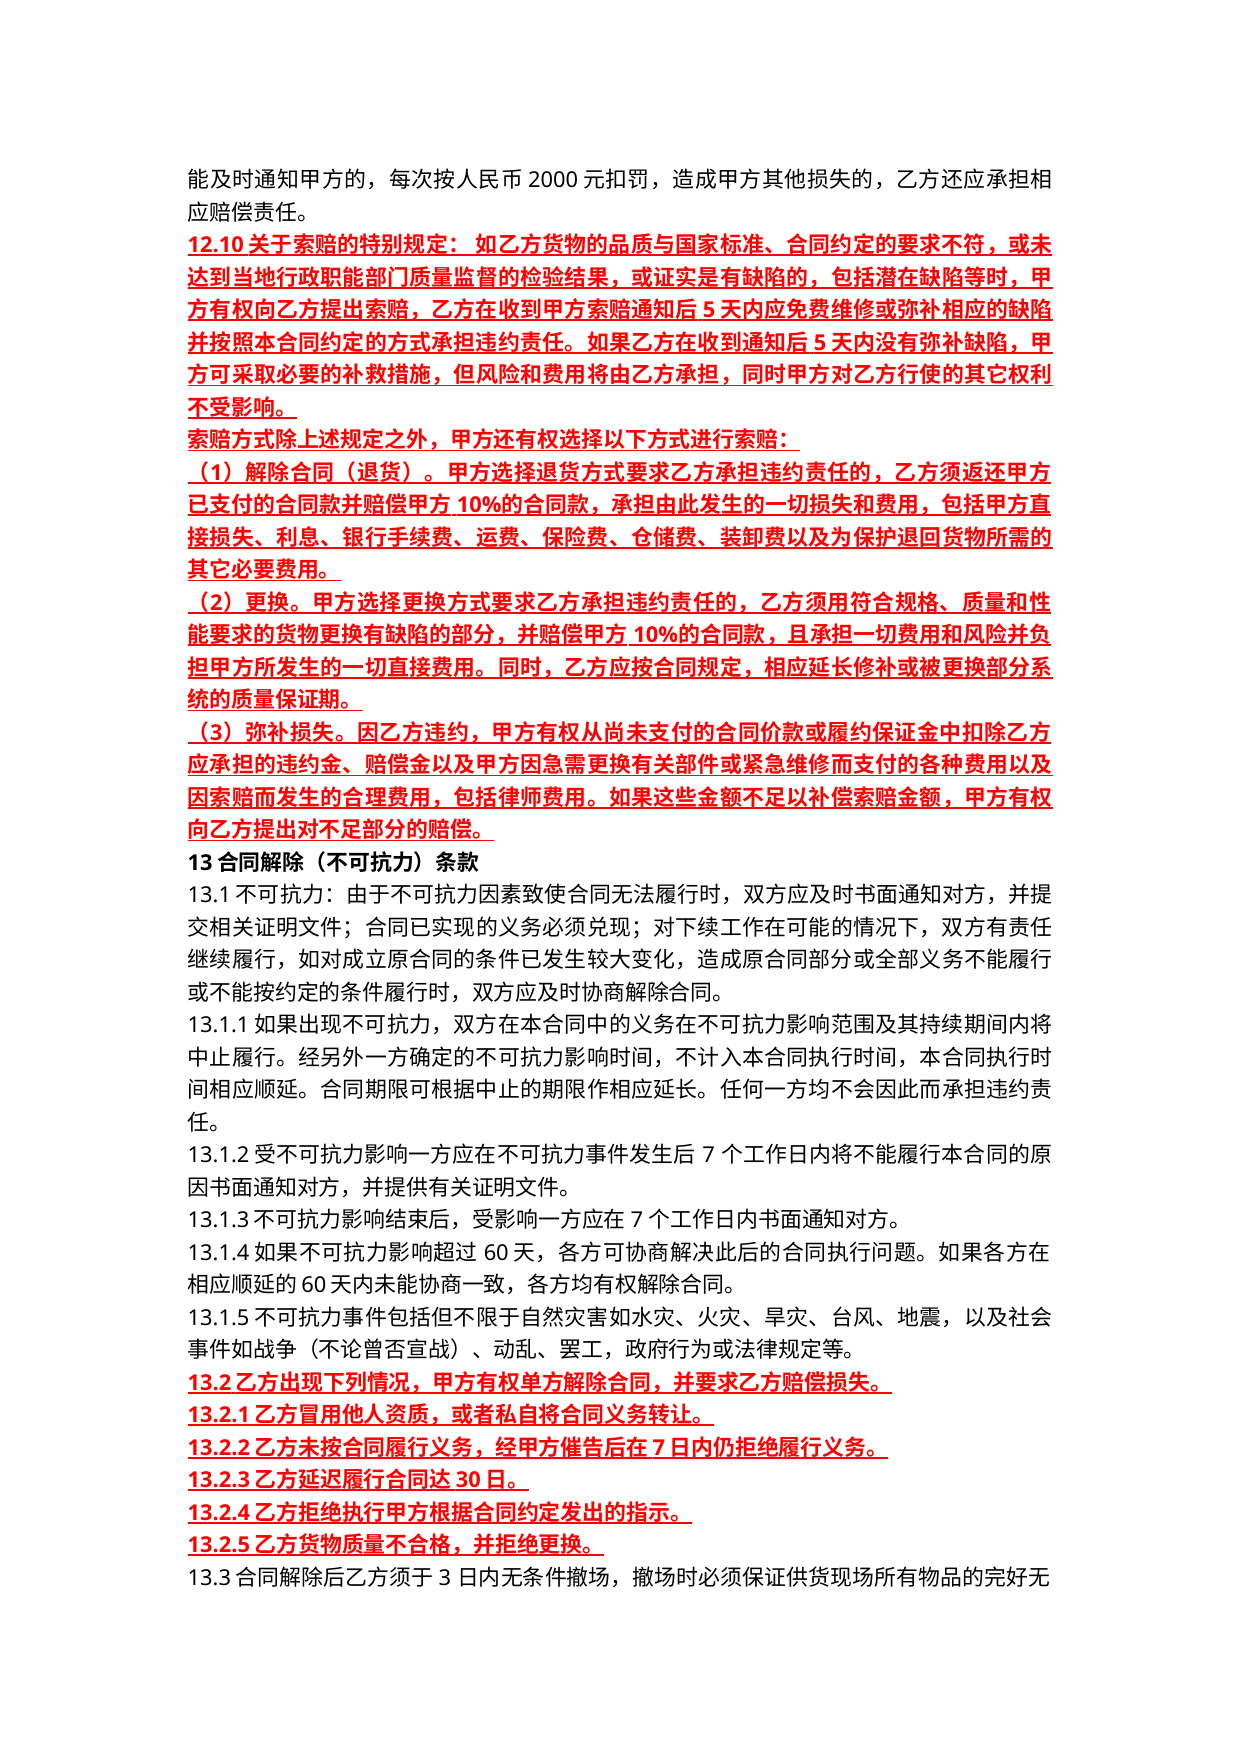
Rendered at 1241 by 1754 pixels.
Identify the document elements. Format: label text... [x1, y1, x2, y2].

text 13.2.1乙方冒用他人资质，或者私自将合同义务转让。 [187, 1397, 1053, 1429]
text 13.1.2受不可抗力影响一方应在不可抗力事件发生后 7 个工作日内将不能履行本合同的原因书面通知对方，并提供有关证明文件。 [187, 1137, 1053, 1202]
text （1）解除合同（退货）。甲方选择退货方式要求乙方承担违约责任的，乙方须返还甲方已支付的合同款并赔偿甲方10%的合同款，承担由此发生的一切损失和费用，包括甲方直接损失、利息、银行手续费、运费、保险费、仓储费、装卸费以及为保护退回货物所需的其它必要费用。 [187, 548, 1053, 584]
text 13合同解除（不可抗力）条款 [187, 844, 1053, 877]
text 13.2乙方出现下列情况，甲方有权单方解除合同，并要求乙方赔偿损失。 [187, 1364, 1053, 1397]
text 12.10关于索赔的特别规定： 如乙方货物的品质与国家标准、合同约定的要求不符，或未达到当地行政职能部门质量监督的检验结果，或证实是有缺陷的，包括潜在缺陷等时，甲方有权向乙方提出索赔，乙方在收到甲方索赔通知后5天内应免费维修或弥补相应的缺陷并按照本合同约定的方式承担违约责任。如果乙方在收到通知后5天内没有弥补缺陷，甲方可采取必要的补救措施，但风险和费用将由乙方承担，同时甲方对乙方行使的其它权利不受影响。 [187, 320, 1053, 352]
text 13.2.3乙方延迟履行合同达30日。 [187, 1462, 1053, 1494]
text （2）更换。甲方选择更换方式要求乙方承担违约责任的，乙方须用符合规格、质量和性能要求的货物更换有缺陷的部分，并赔偿甲方10%的合同款，且承担一切费用和风险并负担甲方所发生的一切直接费用。同时，乙方应按合同规定，相应延长修补或被更换部分系统的质量保证期。 [187, 584, 1053, 677]
text 13.1.4如果不可抗力影响超过60天，各方可协商解决此后的合同执行问题。如果各方在相应顺延的60天内未能协商一致，各方均有权解除合同。 [187, 1234, 1053, 1299]
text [187, 1559, 1053, 1592]
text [187, 162, 1053, 227]
text 13.1不可抗力：由于不可抗力因素致使合同无法履行时，双方应及时书面通知对方，并提交相关证明文件；合同已实现的义务必须兑现；对下续工作在可能的情况下，双方有责任继续履行，如对成立原合同的条件已发生较大变化，造成原合同部分或全部义务不能履行或不能按约定的条件履行时，双方应及时协商解除合同。 [187, 877, 1053, 1007]
text 12.10关于索赔的特别规定： 如乙方货物的品质与国家标准、合同约定的要求不符，或未达到当地行政职能部门质量监督的检验结果，或证实是有缺陷的，包括潜在缺陷等时，甲方有权向乙方提出索赔，乙方在收到甲方索赔通知后5天内应免费维修或弥补相应的缺陷并按照本合同约定的方式承担违约责任。如果乙方在收到通知后5天内没有弥补缺陷，甲方可采取必要的补救措施，但风险和费用将由乙方承担，同时甲方对乙方行使的其它权利不受影响。 [187, 386, 1053, 422]
text 12.10关于索赔的特别规定： 如乙方货物的品质与国家标准、合同约定的要求不符，或未达到当地行政职能部门质量监督的检验结果，或证实是有缺陷的，包括潜在缺陷等时，甲方有权向乙方提出索赔，乙方在收到甲方索赔通知后5天内应免费维修或弥补相应的缺陷并按照本合同约定的方式承担违约责任。如果乙方在收到通知后5天内没有弥补缺陷，甲方可采取必要的补救措施，但风险和费用将由乙方承担，同时甲方对乙方行使的其它权利不受影响。 [187, 227, 1053, 287]
text 12.10关于索赔的特别规定： 如乙方货物的品质与国家标准、合同约定的要求不符，或未达到当地行政职能部门质量监督的检验结果，或证实是有缺陷的，包括潜在缺陷等时，甲方有权向乙方提出索赔，乙方在收到甲方索赔通知后5天内应免费维修或弥补相应的缺陷并按照本合同约定的方式承担违约责任。如果乙方在收到通知后5天内没有弥补缺陷，甲方可采取必要的补救措施，但风险和费用将由乙方承担，同时甲方对乙方行使的其它权利不受影响。 [187, 288, 1053, 319]
text 13.1.1如果出现不可抗力，双方在本合同中的义务在不可抗力影响范围及其持续期间内将中止履行。经另外一方确定的不可抗力影响时间，不计入本合同执行时间，本合同执行时间相应顺延。合同期限可根据中止的期限作相应延长。任何一方均不会因此而承担违约责任。 [187, 1007, 1053, 1137]
text 13.2.5乙方货物质量不合格，并拒绝更换。 [187, 1527, 1053, 1559]
text （2）更换。甲方选择更换方式要求乙方承担违约责任的，乙方须用符合规格、质量和性能要求的货物更换有缺陷的部分，并赔偿甲方10%的合同款，且承担一切费用和风险并负担甲方所发生的一切直接费用。同时，乙方应按合同规定，相应延长修补或被更换部分系统的质量保证期。 [187, 678, 1053, 714]
text 索赔方式除上述规定之外，甲方还有权选择以下方式进行索赔： [187, 422, 1053, 454]
text 13.1.5不可抗力事件包括但不限于自然灾害如水灾、火灾、旱灾、台风、地震，以及社会事件如战争（不论曾否宣战）、动乱、罢工，政府行为或法律规定等。 [187, 1299, 1053, 1364]
text 12.10关于索赔的特别规定： 如乙方货物的品质与国家标准、合同约定的要求不符，或未达到当地行政职能部门质量监督的检验结果，或证实是有缺陷的，包括潜在缺陷等时，甲方有权向乙方提出索赔，乙方在收到甲方索赔通知后5天内应免费维修或弥补相应的缺陷并按照本合同约定的方式承担违约责任。如果乙方在收到通知后5天内没有弥补缺陷，甲方可采取必要的补救措施，但风险和费用将由乙方承担，同时甲方对乙方行使的其它权利不受影响。 [187, 353, 1053, 385]
text （3）弥补损失。因乙方违约，甲方有权从尚未支付的合同价款或履约保证金中扣除乙方应承担的违约金、赔偿金以及甲方因急需更换有关部件或紧急维修而支付的各种费用以及因索赔而发生的合理费用，包括律师费用。如果这些金额不足以补偿索赔金额，甲方有权向乙方提出对不足部分的赔偿。 [187, 776, 1053, 807]
text 13.2.2乙方未按合同履行义务，经甲方催告后在7日内仍拒绝履行义务。 [187, 1429, 1053, 1462]
text （3）弥补损失。因乙方违约，甲方有权从尚未支付的合同价款或履约保证金中扣除乙方应承担的违约金、赔偿金以及甲方因急需更换有关部件或紧急维修而支付的各种费用以及因索赔而发生的合理费用，包括律师费用。如果这些金额不足以补偿索赔金额，甲方有权向乙方提出对不足部分的赔偿。 [187, 808, 1053, 844]
text 13.2.4乙方拒绝执行甲方根据合同约定发出的指示。 [187, 1494, 1053, 1527]
text （3）弥补损失。因乙方违约，甲方有权从尚未支付的合同价款或履约保证金中扣除乙方应承担的违约金、赔偿金以及甲方因急需更换有关部件或紧急维修而支付的各种费用以及因索赔而发生的合理费用，包括律师费用。如果这些金额不足以补偿索赔金额，甲方有权向乙方提出对不足部分的赔偿。 [187, 714, 1053, 775]
text （1）解除合同（退货）。甲方选择退货方式要求乙方承担违约责任的，乙方须返还甲方已支付的合同款并赔偿甲方10%的合同款，承担由此发生的一切损失和费用，包括甲方直接损失、利息、银行手续费、运费、保险费、仓储费、装卸费以及为保护退回货物所需的其它必要费用。 [187, 454, 1053, 547]
text 13.1.3不可抗力影响结束后，受影响一方应在 7 个工作日内书面通知对方。 [187, 1202, 1053, 1234]
